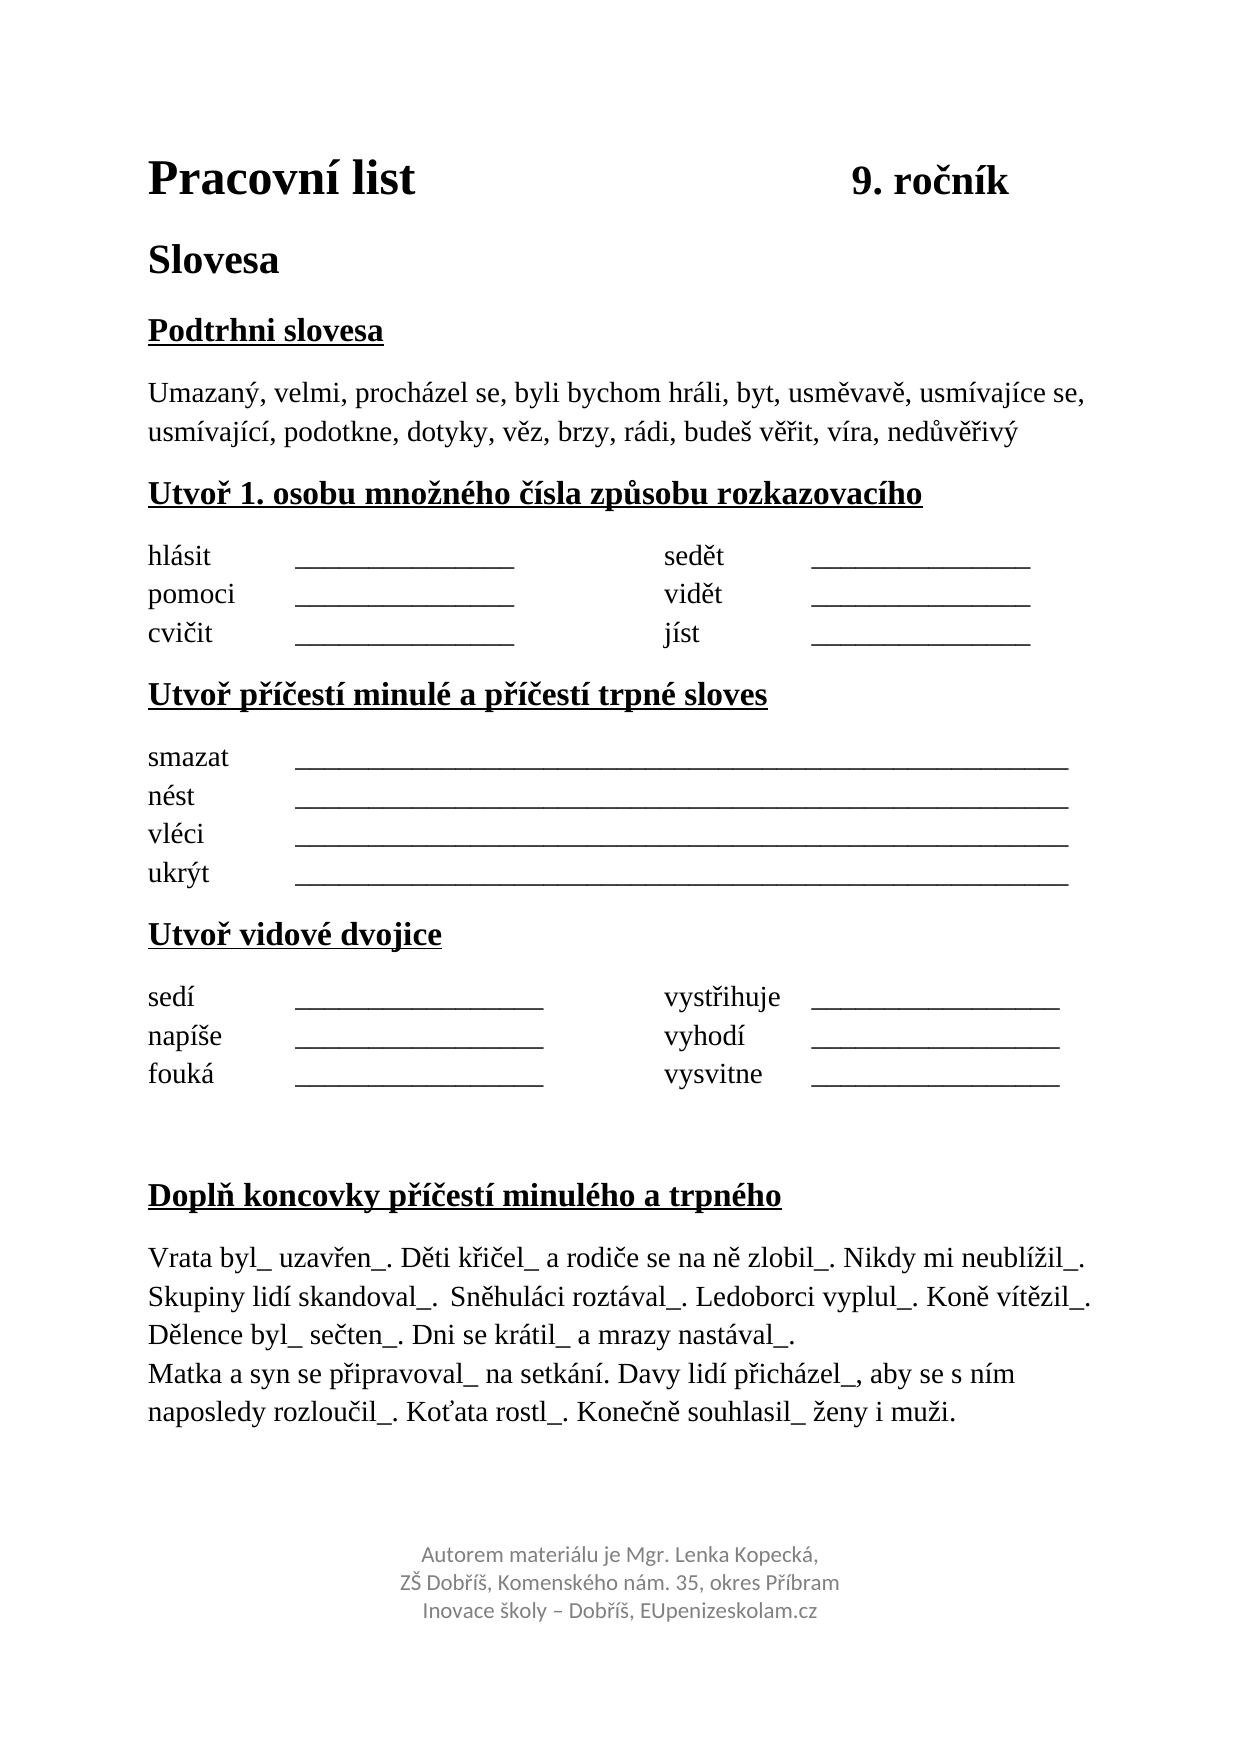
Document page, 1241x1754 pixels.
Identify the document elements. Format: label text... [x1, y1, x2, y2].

text Utvoř vidové dvojice [148, 914, 1093, 953]
text hlásit _______________ sedět _______________ pomoci _______________ vidět _______________ cvičit _______________ jíst _______________ [148, 538, 1093, 649]
text Umazaný, velmi, procházel se, byli bychom hráli, byt, usměvavě, usmívajíce se, usmívající, podotkne, dotyky, věz, brzy, rádi, budeš věřit, víra, nedůvěřivý [148, 375, 1093, 447]
text Slovesa [148, 234, 1093, 282]
text Podtrhni slovesa [148, 310, 1093, 349]
text Utvoř 1. osobu množného čísla způsobu rozkazovacího [148, 473, 1093, 512]
text Pracovní list 9. ročník [148, 148, 1093, 205]
text Utvoř příčestí minulé a příčestí trpné sloves [148, 674, 1093, 713]
text Vrata byl_ uzavřen_. Děti křičel_ a rodiče se na ně zlobil_. Nikdy mi neublížil_. Skupiny lidí skandoval_. Sněhuláci roztával_. Ledoborci vyplul_. Koně vítězil_. Dělence byl_ sečten_. Dni se krátil_ a mrazy nastával_. Matka a syn se připravoval_ na setkání. Davy lidí přicházel_, aby se s ním naposledy rozloučil_. Koťata rostl_. Konečně souhlasil_ ženy i muži. [148, 1240, 1093, 1428]
text smazat _____________________________________________________ nést _____________________________________________________ vléci _____________________________________________________ ukrýt _____________________________________________________ [148, 739, 1093, 889]
text sedí _________________ vystřihuje _________________ napíše _________________ vyhodí _________________ fouká _________________ vysvitne _________________ [148, 979, 1093, 1090]
text Doplň koncovky příčestí minulého a trpného [148, 1175, 1093, 1213]
